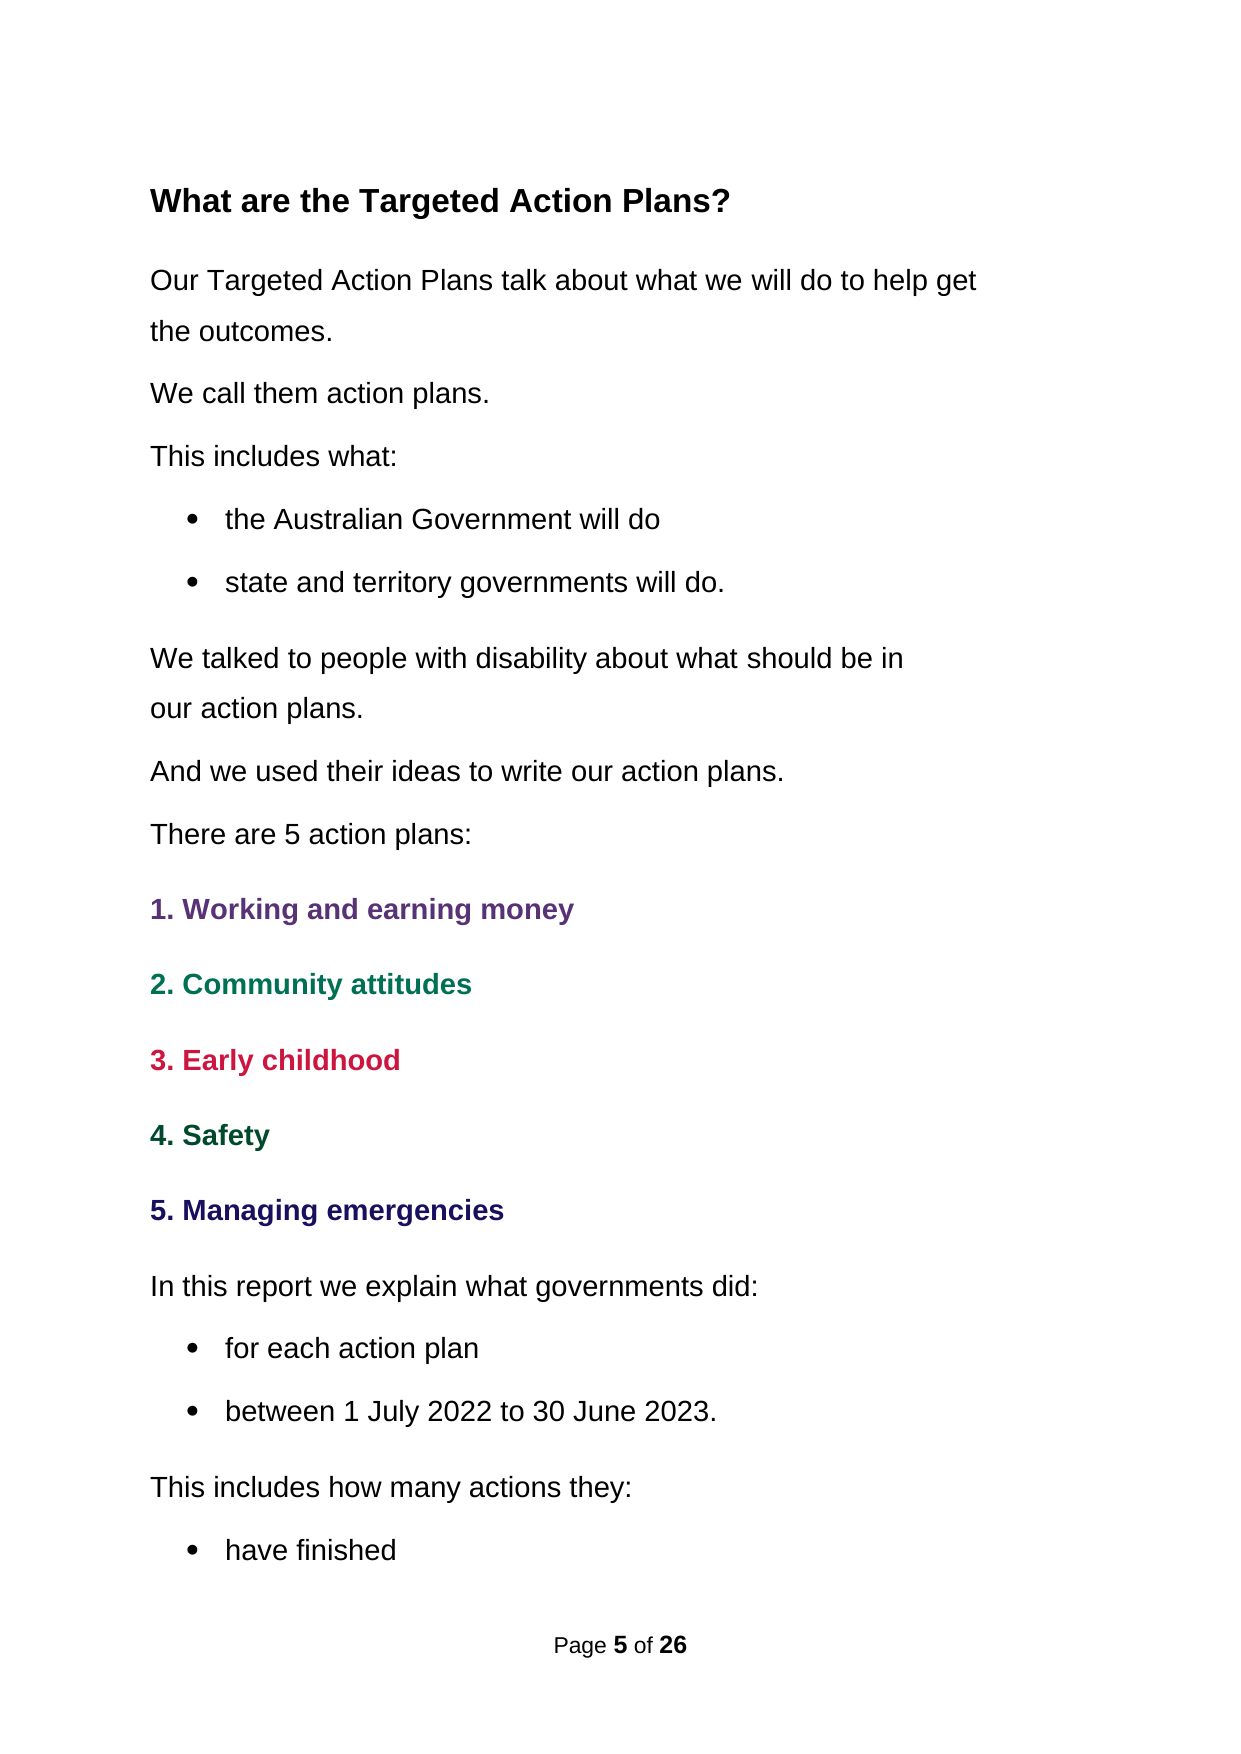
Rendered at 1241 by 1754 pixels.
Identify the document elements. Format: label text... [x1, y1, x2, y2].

text This includes how many actions they: [150, 1470, 1090, 1504]
text 4. Safety [150, 1118, 1090, 1151]
text Our Targeted Action Plans talk about what we will do to help get the outcomes. [150, 263, 1090, 347]
text In this report we explain what governments did: [150, 1268, 1090, 1302]
text There are 5 action plans: [150, 817, 1090, 850]
text 1. Working and earning money [150, 892, 1090, 926]
list the Australian Government will do [187, 502, 1090, 536]
text 2. Community attitudes [150, 967, 1090, 1001]
text We talked to people with disability about what should be in our action plans. [150, 641, 1090, 724]
list for each action plan [187, 1331, 1090, 1365]
text 5. Managing emergencies [150, 1193, 1090, 1227]
text 3. Early childhood [150, 1043, 1090, 1076]
text This includes what: [150, 439, 1090, 473]
list state and territory governments will do. [187, 565, 1090, 599]
list between 1 July 2022 to 30 June 2023. [187, 1394, 1090, 1428]
list have finished [187, 1533, 1090, 1567]
text We call them action plans. [150, 376, 1090, 410]
subtitle What are the Targeted Action Plans? [150, 181, 1090, 219]
text And we used their ideas to write our action plans. [150, 754, 1090, 787]
